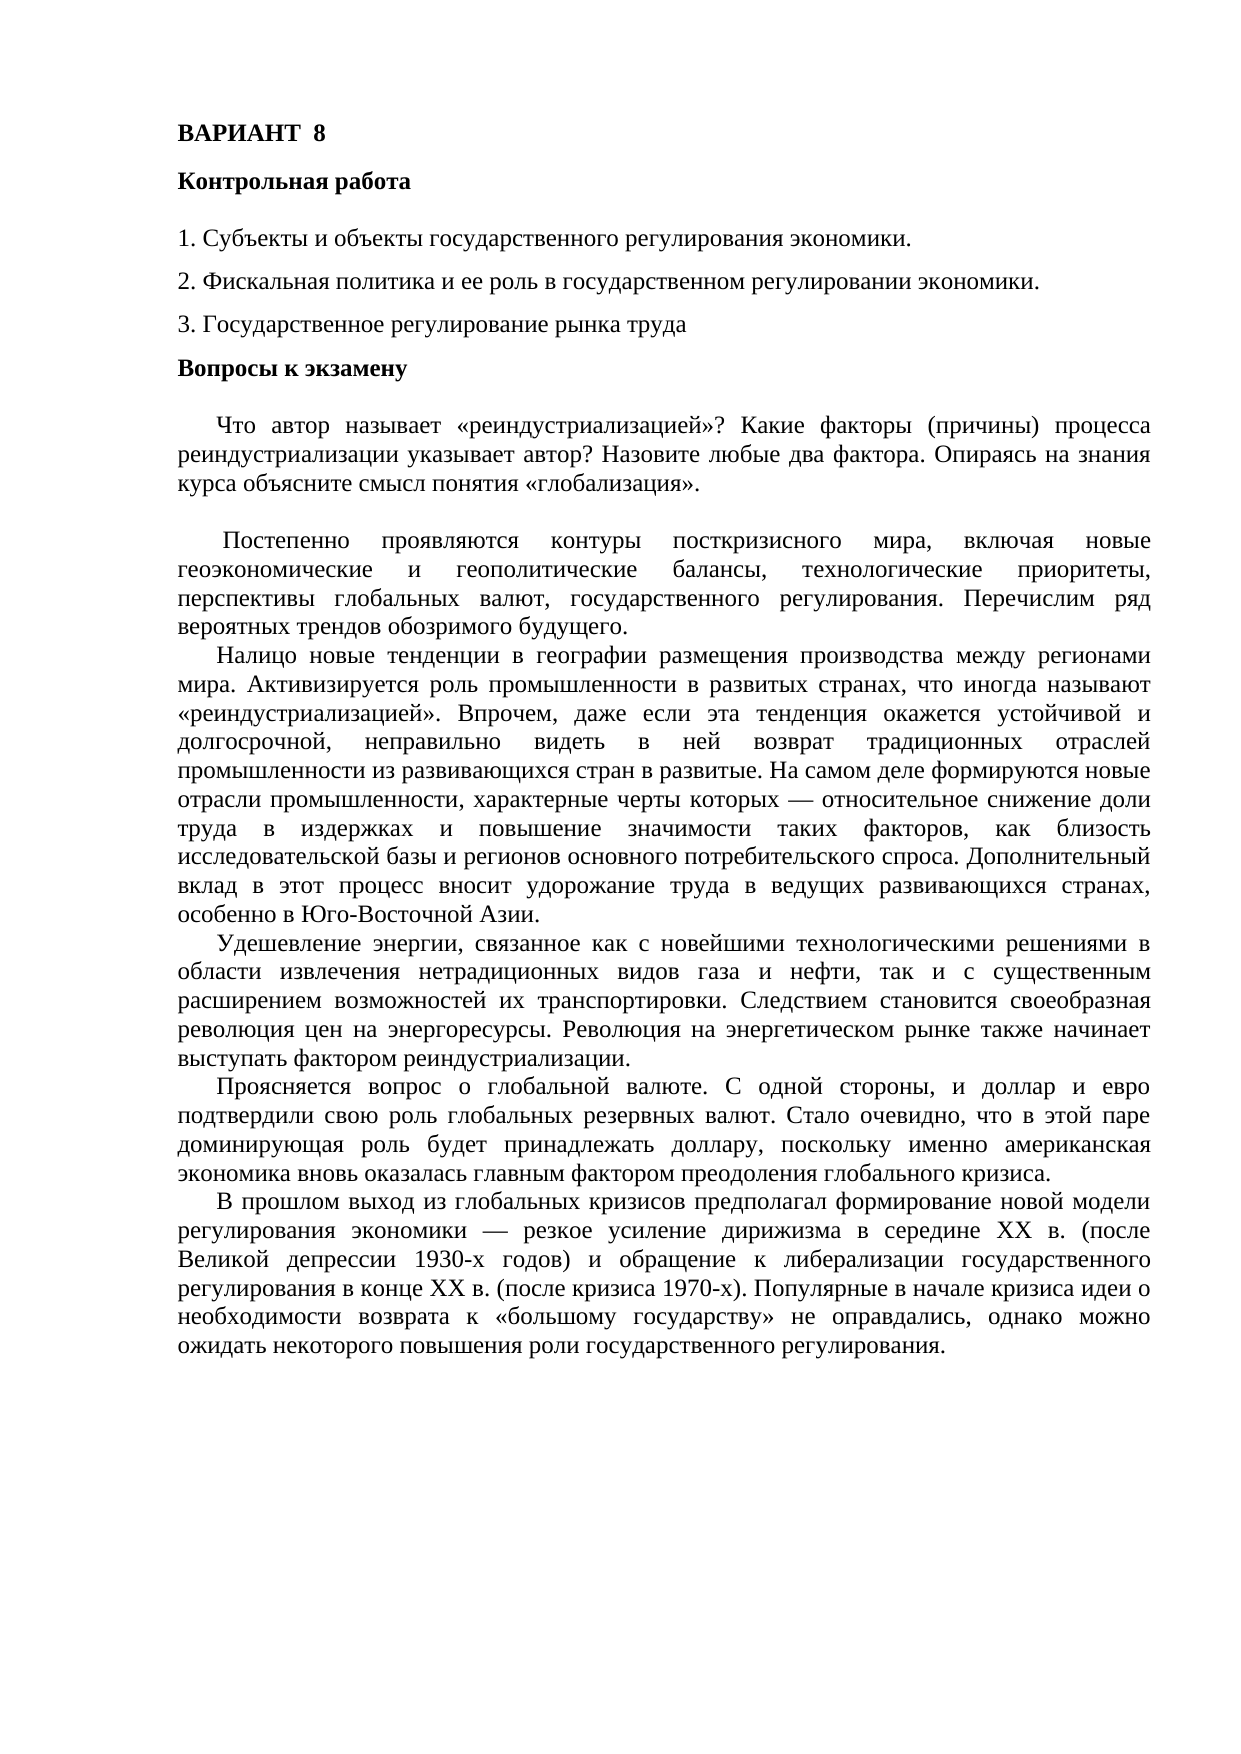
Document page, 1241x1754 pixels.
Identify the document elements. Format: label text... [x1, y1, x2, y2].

text Удешевление энергии, связанное как с новейшими технологическими решениями в области извлечения нетрадиционных видов газа и нефти, так и с существенным расширением возможностей их транспортировки. Следствием становится своеобразная революция цен на энергоресурсы. Революция на энергетическом рынке также начинает выступать фактором реиндустриализации. [177, 928, 1152, 1071]
text Постепенно проявляются контуры посткризисного мира, включая новые геоэкономические и геополитические балансы, технологические приоритеты, перспективы глобальных валют, государственного регулирования. Перечислим ряд вероятных трендов обозримого будущего. [177, 525, 1152, 640]
text 3. Государственное регулирование рынка труда [177, 309, 1152, 338]
text Вопросы к экзамену [177, 353, 1152, 381]
text Налицо новые тенденции в географии размещения производства между регионами мира. Активизируется роль промышленности в развитых странах, что иногда называют «реиндустриализацией». Впрочем, даже если эта тенденция окажется устойчивой и долгосрочной, неправильно видеть в ней возврат традиционных отраслей промышленности из развивающихся стран в развитые. На самом деле формируются новые отрасли промышленности, характерные черты которых — относительное снижение доли труда в издержках и повышение значимости таких факторов, как близость исследовательской базы и регионов основного потребительского спроса. Дополнительный вклад в этот процесс вносит удорожание труда в ведущих развивающихся странах, особенно в Юго-Восточной Азии. [177, 640, 1152, 928]
text Контрольная работа [177, 166, 1152, 194]
text ВАРИАНТ 8 [177, 118, 1152, 147]
text 1. Субъекты и объекты государственного регулирования экономики. [177, 223, 1152, 252]
text 2. Фискальная политика и ее роль в государственном регулировании экономики. [177, 266, 1152, 295]
text Что автор называет «реиндустриализацией»? Какие факторы (причины) процесса реиндустриализации указывает автор? Назовите любые два фактора. Опираясь на знания курса объясните смысл понятия «глобализация». [177, 410, 1152, 496]
text В прошлом выход из глобальных кризисов предполагал формирование новой модели регулирования экономики — резкое усиление дирижизма в середине XX в. (после Великой депрессии 1930-х годов) и обращение к либерализации государственного регулирования в конце XX в. (после кризиса 1970-х). Популярные в начале кризиса идеи о необходимости возврата к «большому государству» не оправдались, однако можно ожидать некоторого повышения роли государственного регулирования. [177, 1186, 1152, 1359]
text Проясняется вопрос о глобальной валюте. С одной стороны, и доллар и евро подтвердили свою роль глобальных резервных валют. Стало очевидно, что в этой паре доминирующая роль будет принадлежать доллару, поскольку именно американская экономика вновь оказалась главным фактором преодоления глобального кризиса. [177, 1071, 1152, 1186]
